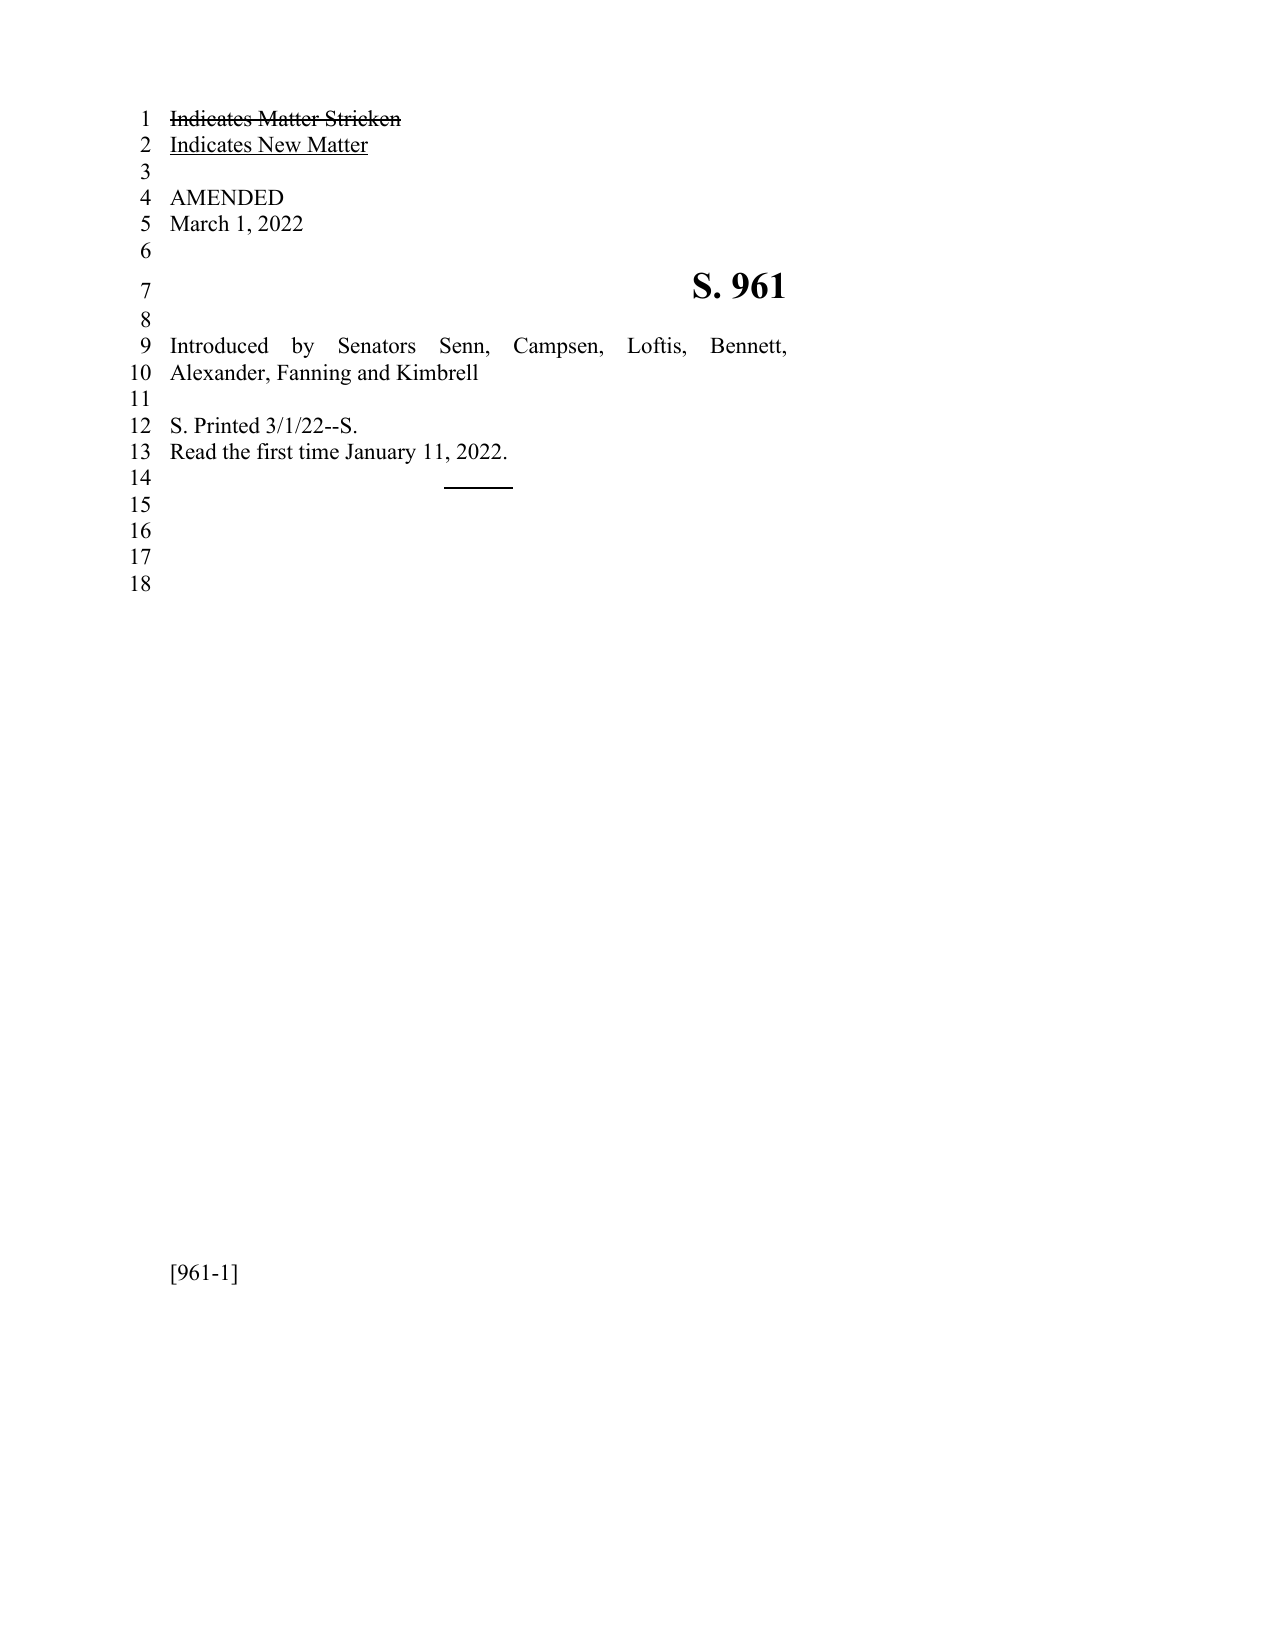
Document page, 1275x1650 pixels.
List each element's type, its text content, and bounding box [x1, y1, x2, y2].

text March 1, 2022 [169, 210, 787, 237]
text Indicates New Matter [169, 131, 787, 158]
text Indicates Matter Stricken [169, 105, 787, 131]
text Introduced by Senators Senn, Campsen, Loftis, Bennett, Alexander, Fanning and Kimbrell [169, 333, 787, 385]
text AMENDED [169, 184, 787, 210]
text S. Printed 3/1/22--S. [169, 412, 787, 438]
text S. 961 [169, 263, 787, 306]
text Read the first time January 11, 2022. [169, 438, 787, 464]
